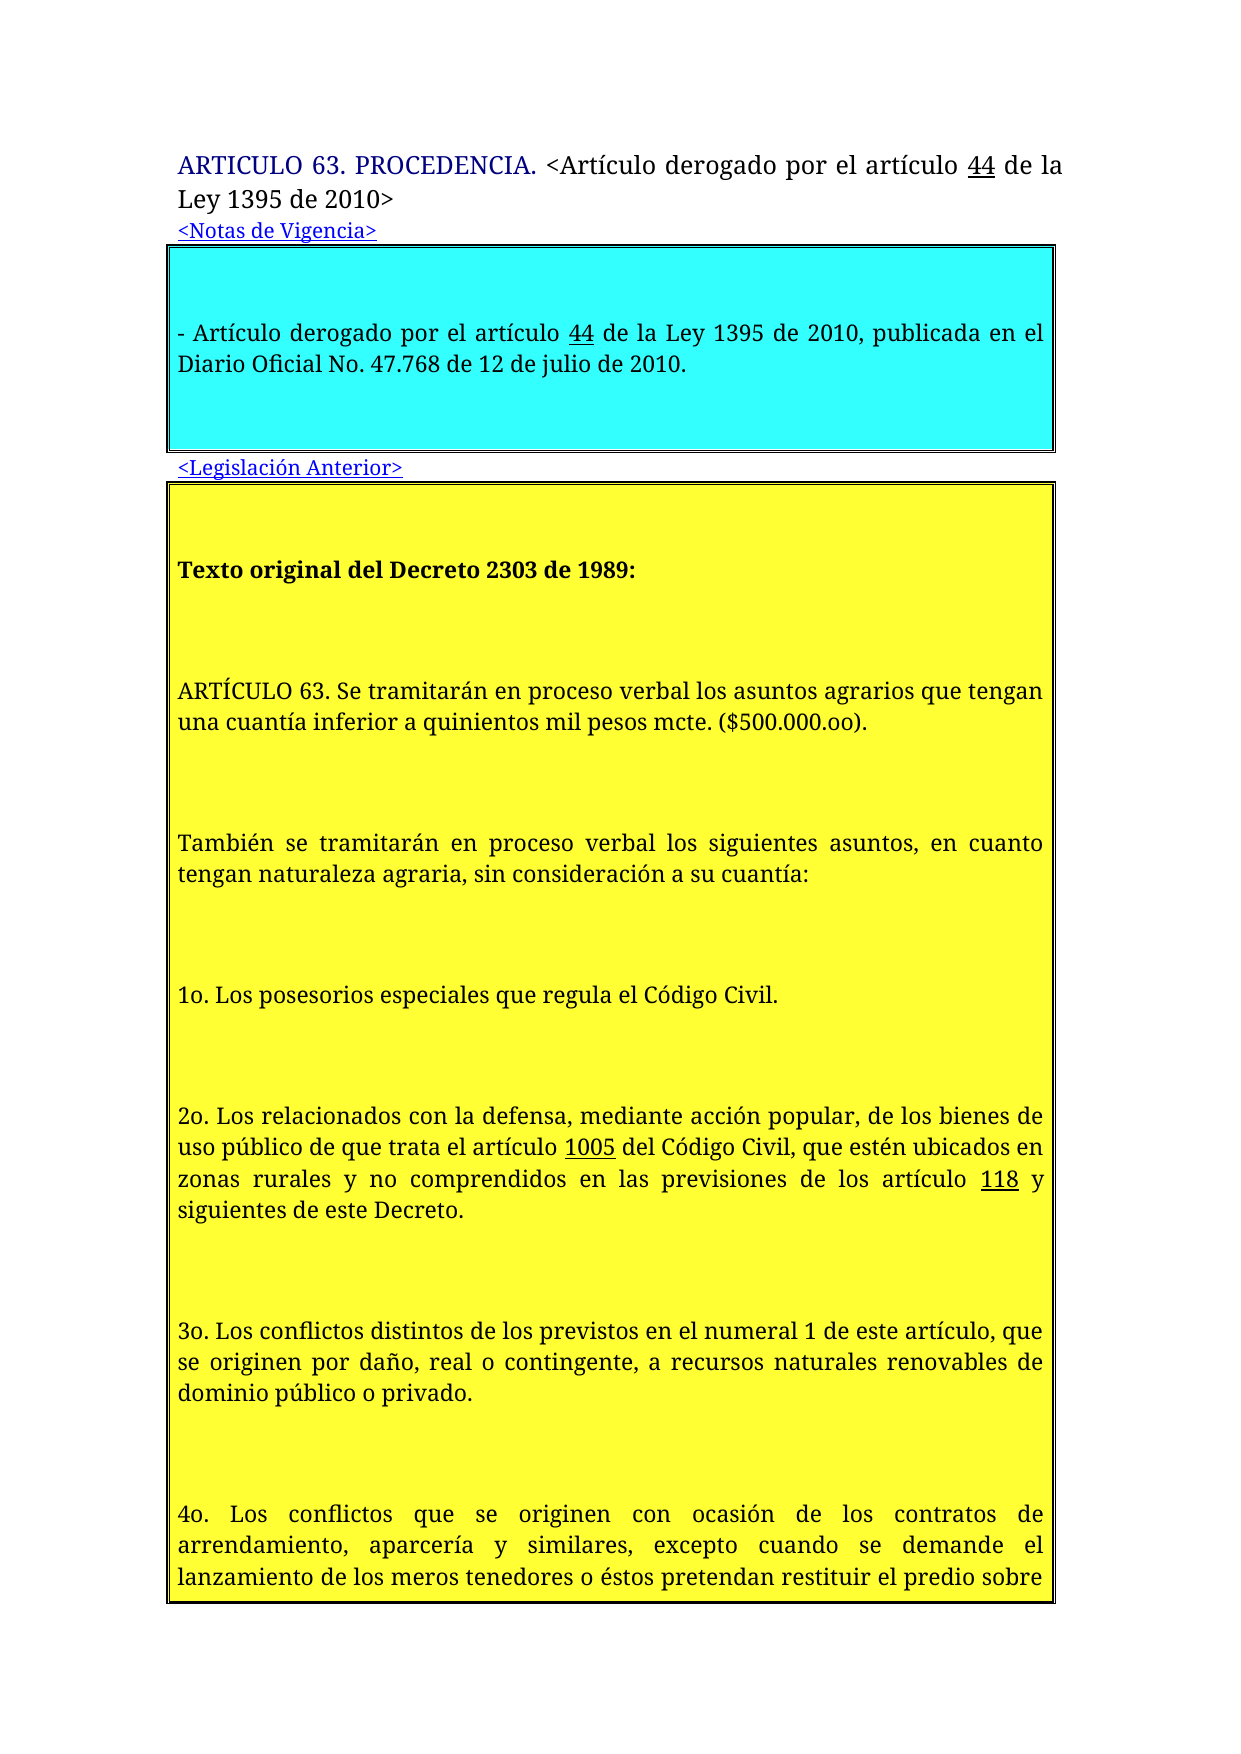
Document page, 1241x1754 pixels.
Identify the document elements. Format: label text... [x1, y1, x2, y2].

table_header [170, 485, 1052, 1601]
text ARTICULO 63. PROCEDENCIA. <Artículo derogado por el artículo 44 de la Ley 1395 de 2010> [177, 148, 1063, 216]
table_header - Artículo derogado por el artículo 44 de la Ley 1395 de 2010, publicada en el Diario Oficial No. 47.768 de 12 de julio de 2010. [170, 248, 1052, 449]
text <Legislación Anterior> [177, 453, 1063, 481]
text <Notas de Vigencia> [177, 216, 1063, 244]
